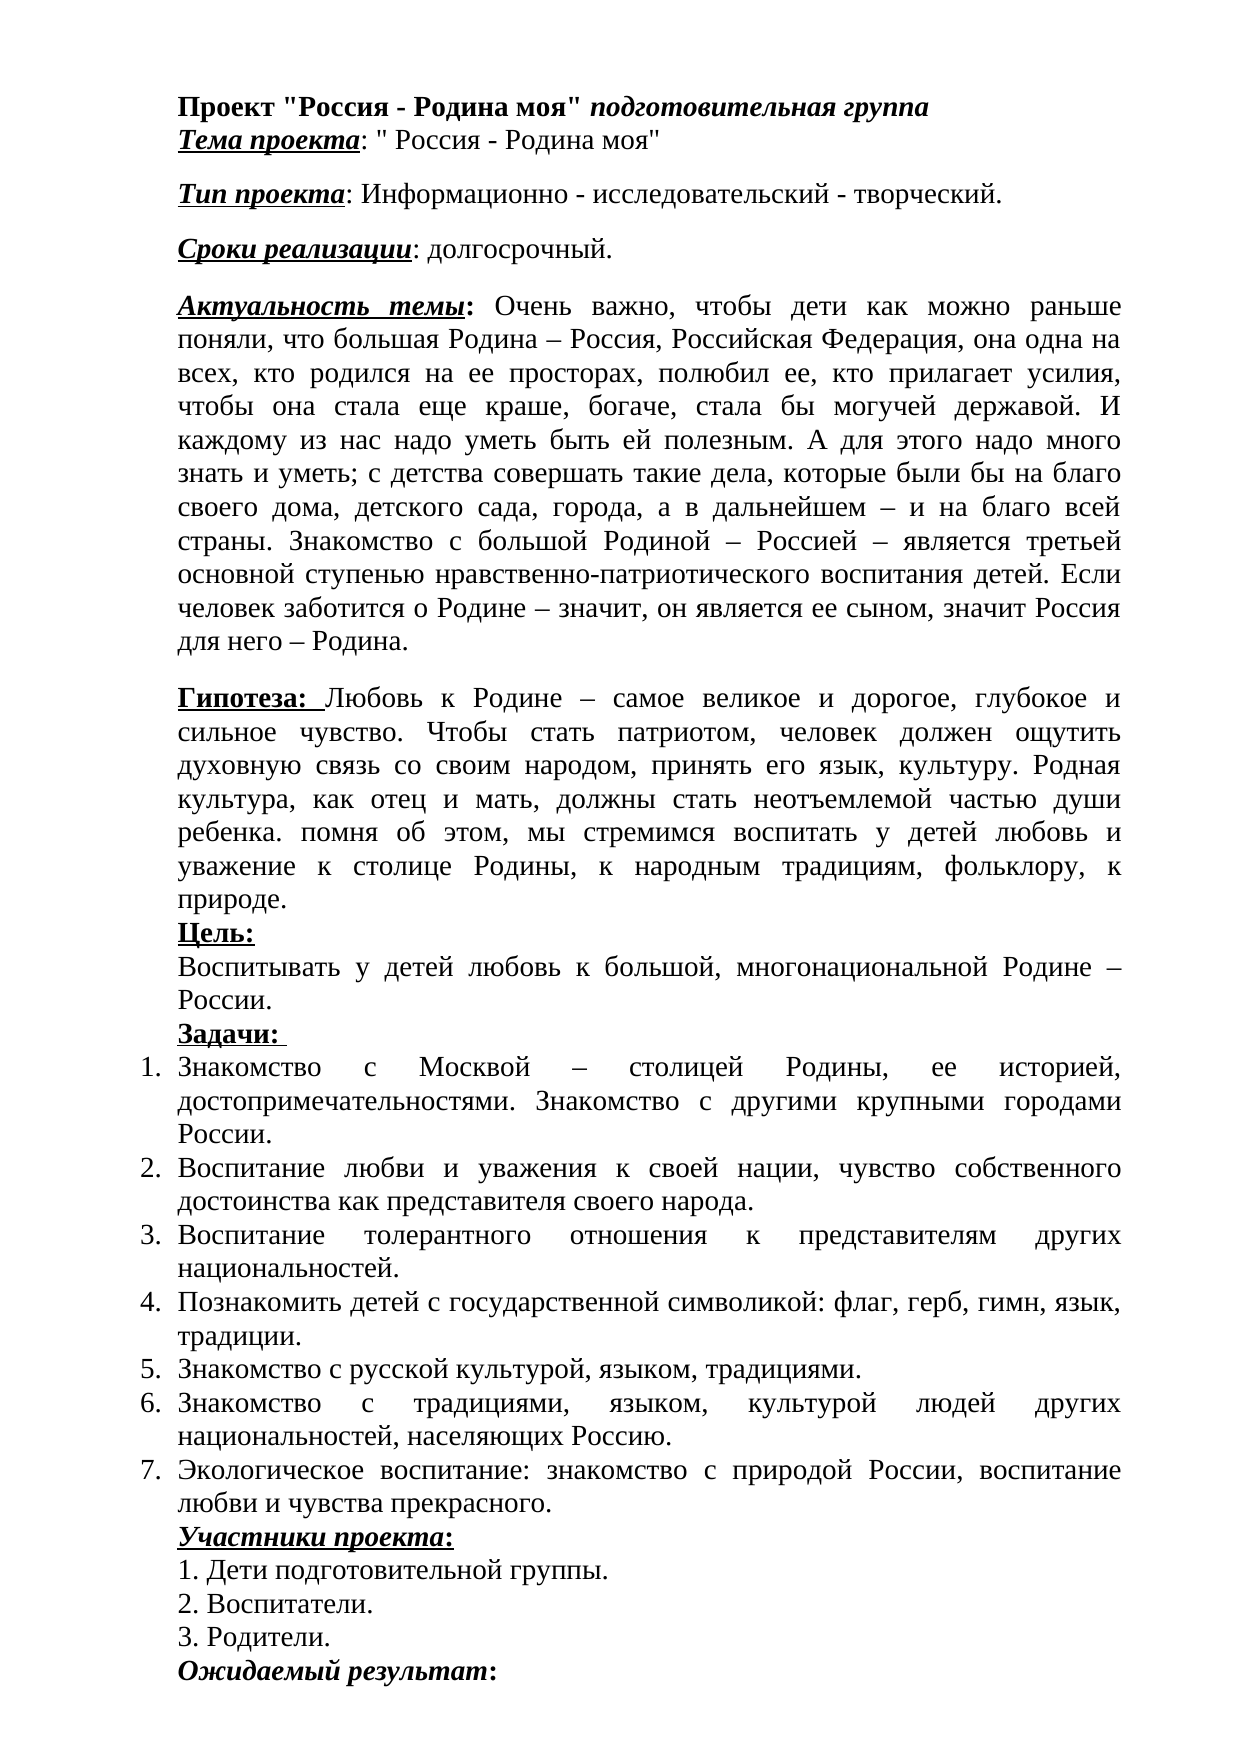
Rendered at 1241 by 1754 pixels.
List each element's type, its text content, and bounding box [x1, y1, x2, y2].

list Воспитание любви и уважения к своей нации, чувство собственного достоинства как представителя своего народа. [140, 1150, 1122, 1217]
list Знакомство с русской культурой, языком, традициями. [140, 1351, 1122, 1385]
list Познакомить детей с государственной символикой: флаг, герб, гимн, язык, традиции. [140, 1284, 1122, 1351]
text Тип проекта: Информационно - исследовательский - творческий. [177, 177, 1122, 210]
list Воспитание толерантного отношения к представителям других национальностей. [140, 1217, 1122, 1284]
text Цель: [177, 915, 1122, 949]
text 1. Дети подготовительной группы. [177, 1552, 1122, 1586]
list Знакомство с традициями, языком, культурой людей других национальностей, населяющих Россию. [140, 1385, 1122, 1452]
text Задачи: [177, 1016, 1122, 1049]
list Экологическое воспитание: знакомство с природой России, воспитание любви и чувства прекрасного. [140, 1452, 1122, 1519]
text Участники проекта: [177, 1519, 1122, 1552]
text Актуальность темы: Очень важно, чтобы дети как можно раньше поняли, что большая Родина – Россия, Российская Федерация, она одна на всех, кто родился на ее просторах, полюбил ее, кто прилагает усилия, чтобы она стала еще краше, богаче, стала бы могучей державой. И каждому из нас надо уметь быть ей полезным. А для этого надо много знать и уметь; с детства совершать такие дела, которые были бы на благо своего дома, детского сада, города, а в дальнейшем – и на благо всей страны. Знакомство с большой Родиной – Россией – является третьей основной ступенью нравственно-патриотического воспитания детей. Если человек заботится о Родине – значит, он является ее сыном, значит Россия для него – Родина. [177, 288, 1122, 657]
text Гипотеза: Любовь к Родине – самое великое и дорогое, глубокое и сильное чувство. Чтобы стать патриотом, человек должен ощутить духовную связь со своим народом, принять его язык, культуру. Родная культура, как отец и мать, должны стать неотъемлемой частью души ребенка. помня об этом, мы стремимся воспитать у детей любовь и уважение к столице Родины, к народным традициям, фольклору, к природе. [177, 680, 1122, 915]
text Сроки реализации: долгосрочный. [177, 231, 1122, 264]
text 2. Воспитатели. [177, 1586, 1122, 1619]
text 3. Родители. [177, 1619, 1122, 1653]
text Проект "Россия - Родина моя" подготовительная группа [177, 89, 1122, 122]
text Ожидаемый результат: [177, 1653, 1122, 1687]
list Знакомство с Москвой – столицей Родины, ее историей, достопримечательностями. Знакомство с другими крупными городами России. [140, 1049, 1122, 1150]
text Воспитывать у детей любовь к большой, многонациональной Родине – России. [177, 949, 1122, 1016]
text Тема проекта: " Россия - Родина моя" [177, 122, 1122, 156]
